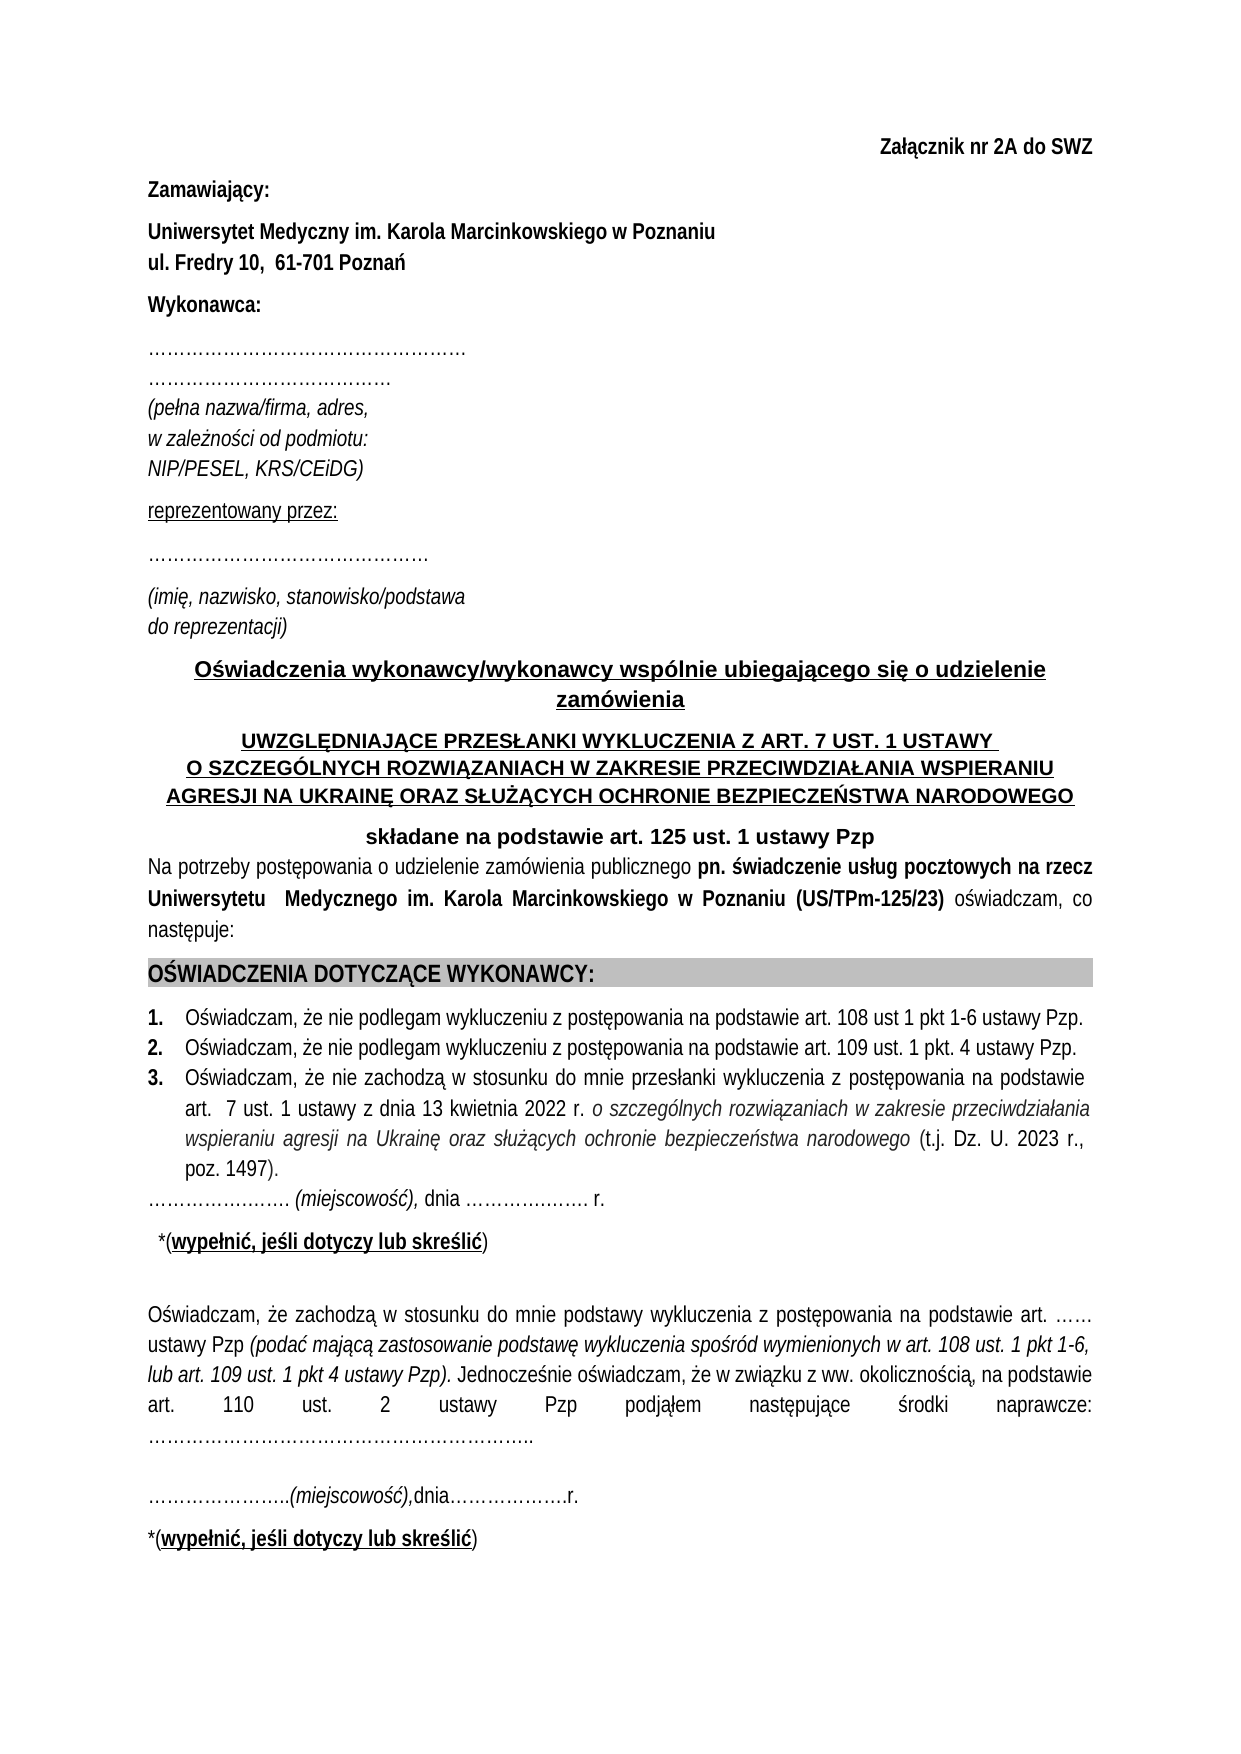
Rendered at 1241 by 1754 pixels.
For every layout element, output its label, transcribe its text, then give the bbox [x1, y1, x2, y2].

list Oświadczam, że nie podlegam wykluczeniu z postępowania na podstawie art. 108 ust 1 pkt 1-6 ustawy Pzp. [148, 1004, 1093, 1030]
text składane na podstawie art. 125 ust. 1 ustawy Pzp [148, 824, 1093, 849]
text ……………………………………………………………………………… (pełna nazwa/firma, adres, w zależności od podmiotu: NIP/PESEL, KRS/CEiDG) [148, 334, 472, 481]
text Załącznik nr 2A do SWZ [148, 133, 1093, 159]
text Oświadczenia wykonawcy/wykonawcy wspólnie ubiegającego się o udzielenie zamówienia [148, 656, 1093, 712]
text Na potrzeby postępowania o udzielenie zamówienia publicznego pn. świadczenie usług pocztowych na rzecz Uniwersytetu Medycznego im. Karola Marcinkowskiego w Poznaniu (US/TPm-125/23) oświadczam, co następuje: [148, 853, 1093, 942]
text reprezentowany przez: [148, 497, 1093, 524]
text *(wypełnić, jeśli dotyczy lub skreślić) [148, 1525, 1093, 1551]
text *(wypełnić, jeśli dotyczy lub skreślić) [148, 1228, 1093, 1254]
list Oświadczam, że nie podlegam wykluczeniu z postępowania na podstawie art. 109 ust. 1 pkt. 4 ustawy Pzp. [147, 1034, 1093, 1061]
text Oświadczam, że zachodzą w stosunku do mnie podstawy wykluczenia z postępowania na podstawie art. …… ustawy Pzp (podać mającą zastosowanie podstawę wykluczenia spośród wymienionych w art. 108 ust. 1 pkt 1-6, lub art. 109 ust. 1 pkt 4 ustawy Pzp). Jednocześnie oświadczam, że w związku z ww. okolicznością, na podstawie art. 110 ust. 2 ustawy Pzp podjąłem następujące środki naprawcze: …………………………………………………….. [148, 1301, 1093, 1448]
text OŚWIADCZENIA DOTYCZĄCE WYKONAWCY: [148, 958, 1093, 987]
text ul. Fredry 10, 61-701 Poznań [148, 248, 1093, 275]
text (imię, nazwisko, stanowisko/podstawa do reprezentacji) [148, 583, 472, 639]
text Wykonawca: [148, 291, 1093, 318]
text …………….……. (miejscowość), dnia ………….……. r. [148, 1185, 1093, 1212]
text ……………………………………… [148, 540, 472, 567]
text Zamawiający: [148, 176, 1093, 202]
text Uniwersytet Medyczny im. Karola Marcinkowskiego w Poznaniu [148, 218, 1093, 245]
list Oświadczam, że nie zachodzą w stosunku do mnie przesłanki wykluczenia z postępowania na podstawie art. 7 ust. 1 ustawy z dnia 13 kwietnia 2022 r. o szczególnych rozwiązaniach w zakresie przeciwdziałania wspieraniu agresji na Ukrainę oraz służących ochronie bezpieczeństwa narodowego (t.j. Dz. U. 2023 r., poz. 1497). [148, 1064, 1093, 1181]
text UWZGLĘDNIAJĄCE PRZESŁANKI WYKLUCZENIA Z ART. 7 UST. 1 USTAWY o szczególnych rozwiązaniach w zakresie przeciwdziałania wspieraniu agresji na Ukrainę oraz służących ochronie bezpieczeństwa narodowego [148, 729, 1093, 808]
text …………………..(miejscowość),dnia……………….r. [148, 1482, 1093, 1508]
